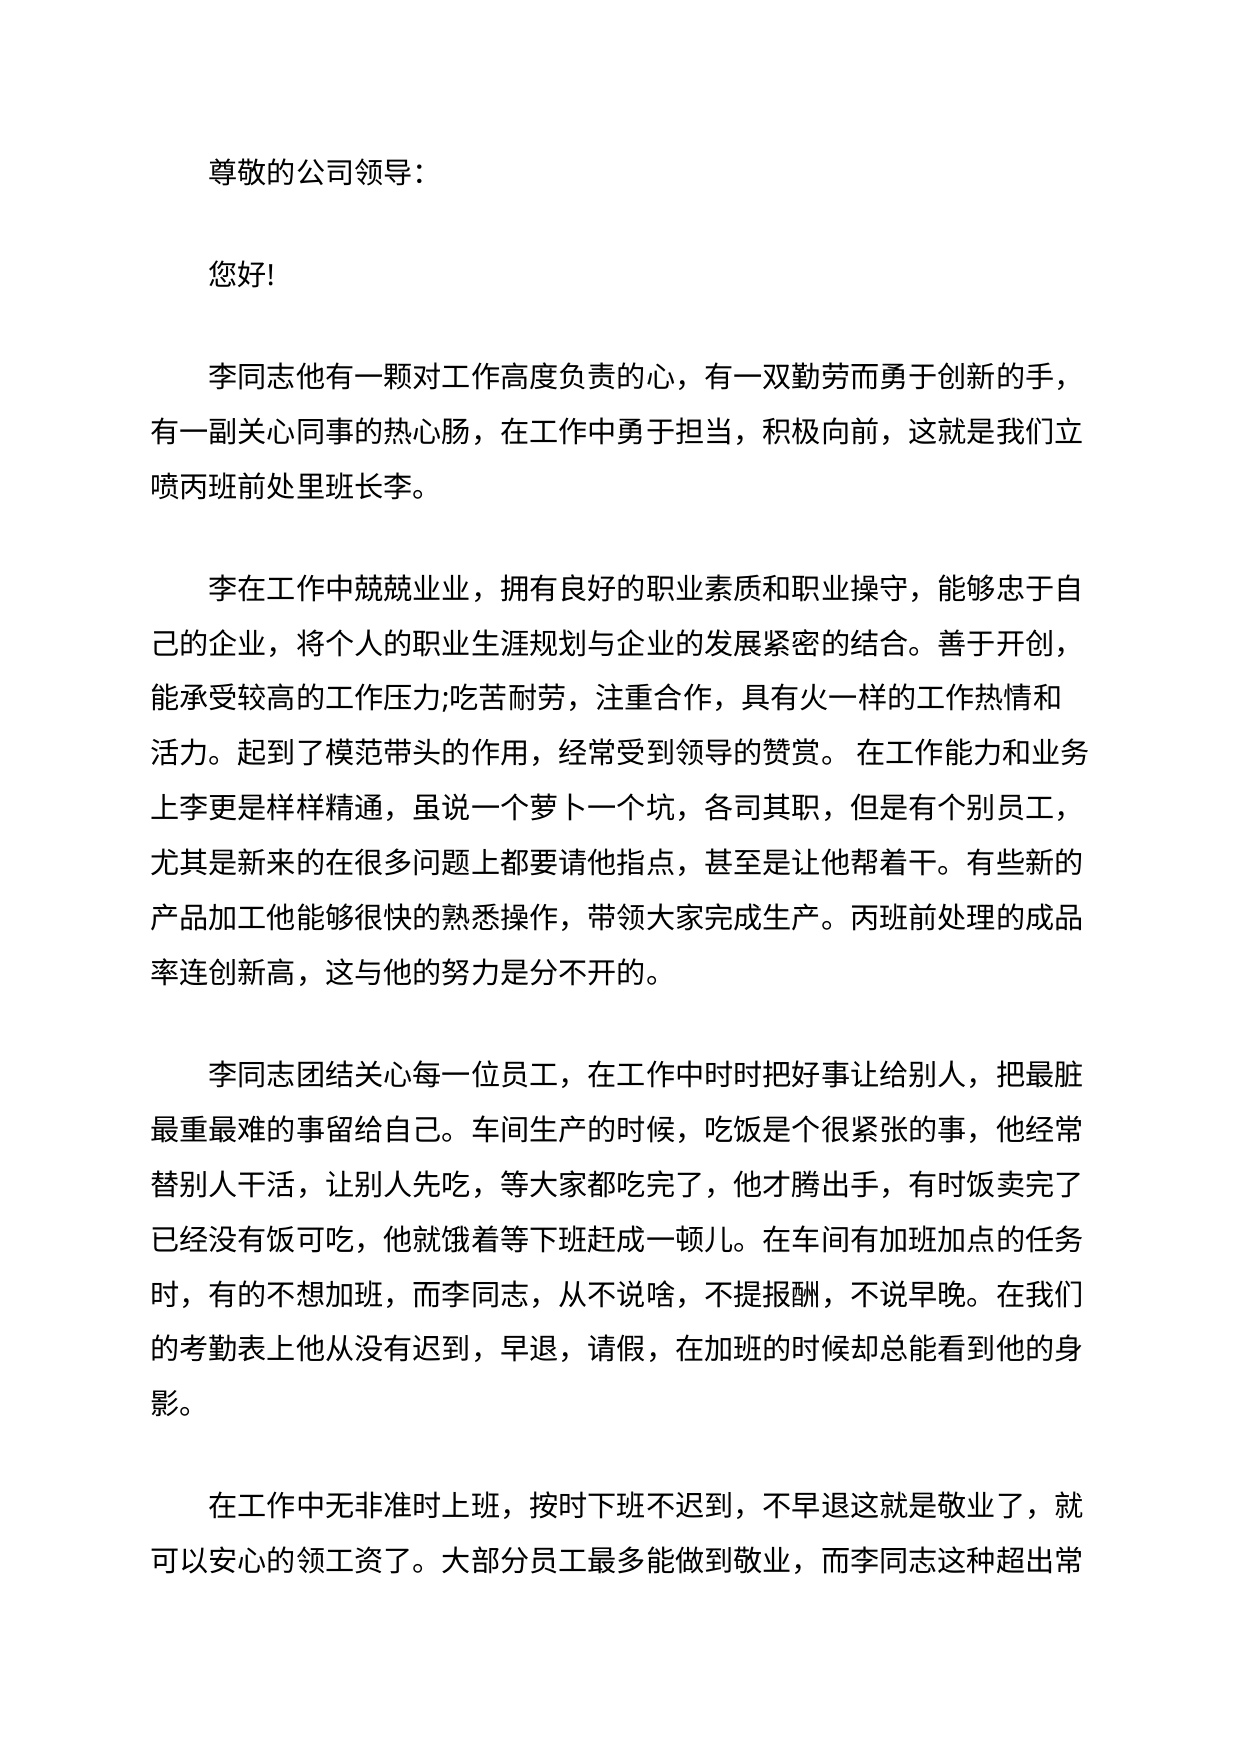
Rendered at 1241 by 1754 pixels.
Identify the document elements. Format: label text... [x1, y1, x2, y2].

text 您好! [150, 252, 1090, 294]
text 尊敬的公司领导： [150, 150, 1090, 192]
text 李同志他有一颗对工作高度负责的心，有一双勤劳而勇于创新的手，有一副关心同事的热心肠，在工作中勇于担当，积极向前，这就是我们立喷丙班前处里班长李。 [150, 354, 1090, 506]
text 李在工作中兢兢业业，拥有良好的职业素质和职业操守，能够忠于自己的企业，将个人的职业生涯规划与企业的发展紧密的结合。善于开创，能承受较高的工作压力;吃苦耐劳，注重合作，具有火一样的工作热情和活力。起到了模范带头的作用，经常受到领导的赞赏。 在工作能力和业务上李更是样样精通，虽说一个萝卜一个坑，各司其职，但是有个别员工，尤其是新来的在很多问题上都要请他指点，甚至是让他帮着干。有些新的产品加工他能够很快的熟悉操作，带领大家完成生产。丙班前处理的成品率连创新高，这与他的努力是分不开的。 [150, 565, 1090, 992]
text 李同志团结关心每一位员工，在工作中时时把好事让给别人，把最脏最重最难的事留给自己。车间生产的时候，吃饭是个很紧张的事，他经常替别人干活，让别人先吃，等大家都吃完了，他才腾出手，有时饭卖完了已经没有饭可吃，他就饿着等下班赶成一顿儿。在车间有加班加点的任务时，有的不想加班，而李同志，从不说啥，不提报酬，不说早晚。在我们的考勤表上他从没有迟到，早退，请假，在加班的时候却总能看到他的身影。 [150, 1051, 1090, 1423]
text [150, 1483, 1090, 1580]
